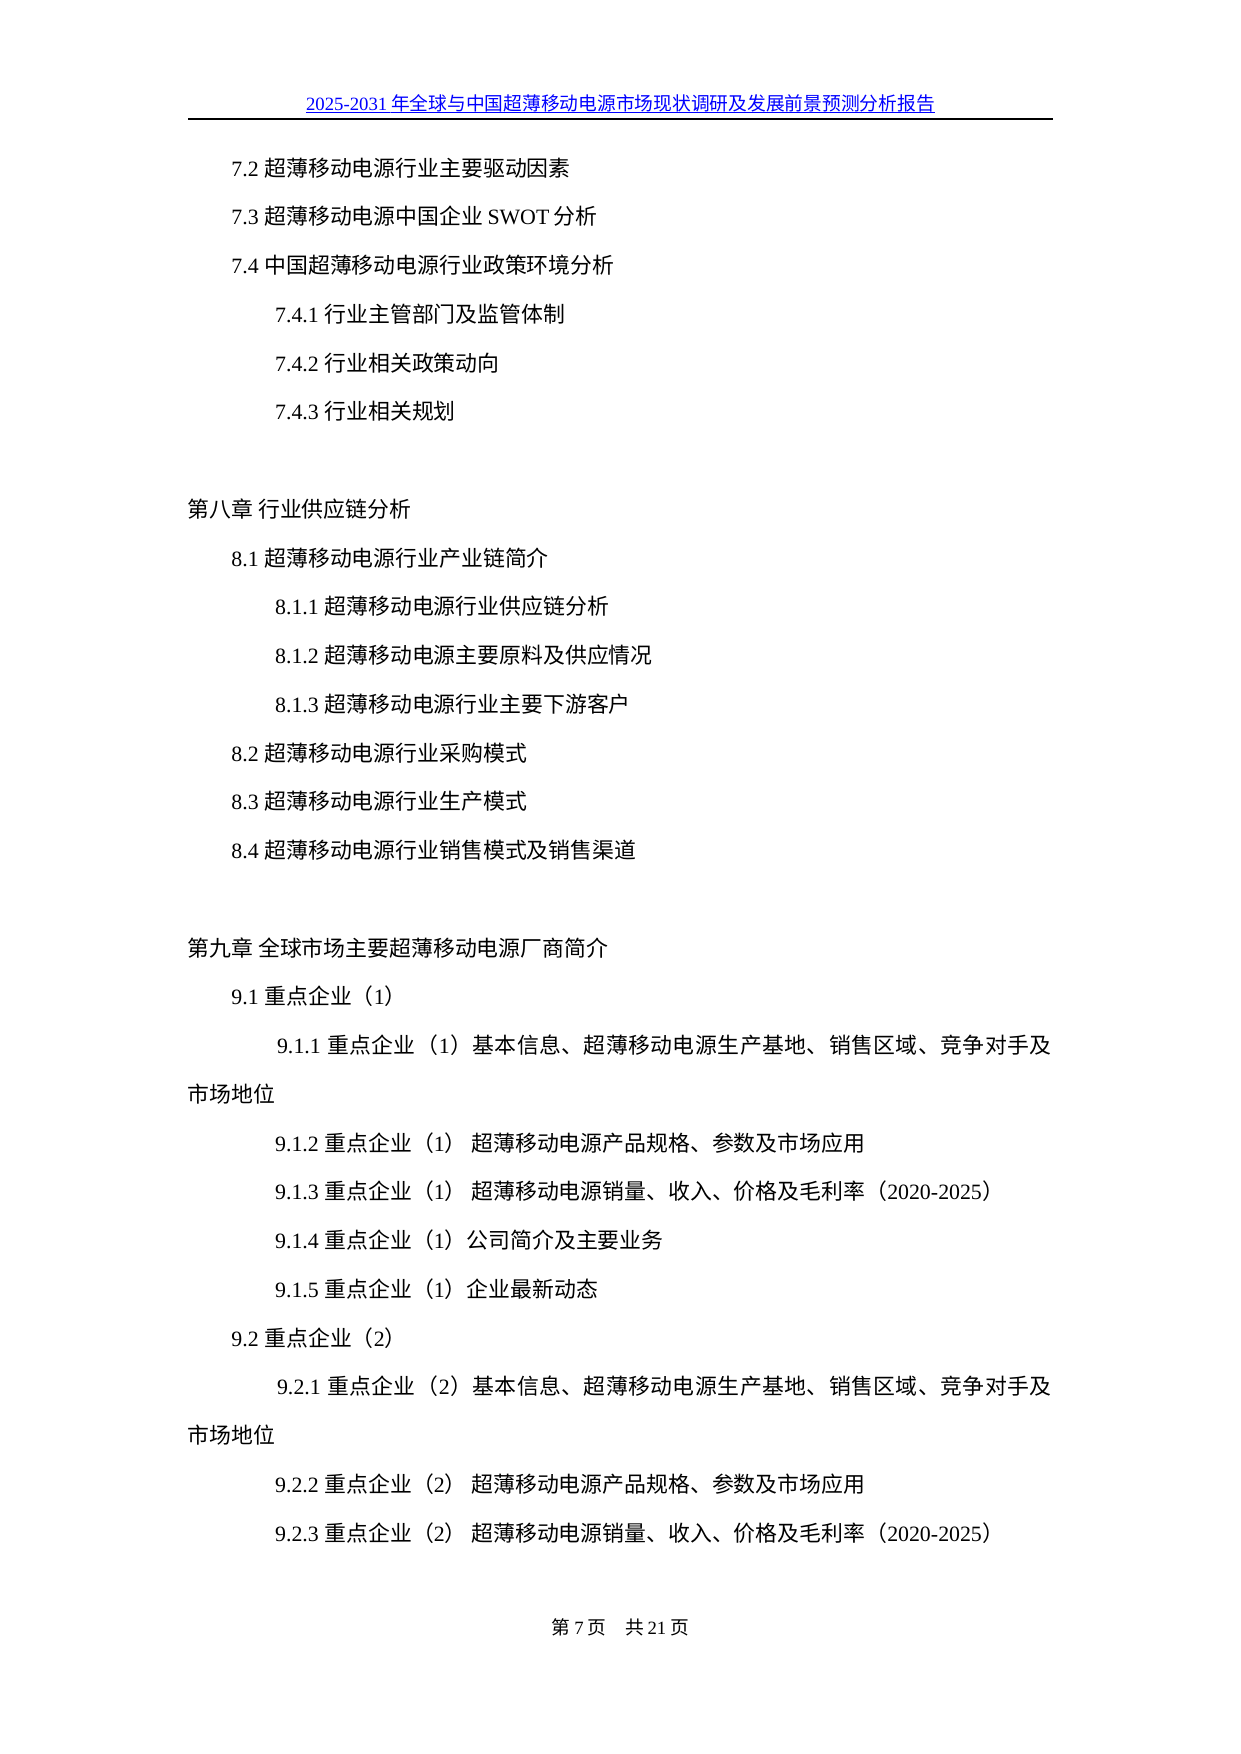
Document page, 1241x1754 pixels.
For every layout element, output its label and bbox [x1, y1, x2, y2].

text [187, 150, 1053, 1548]
